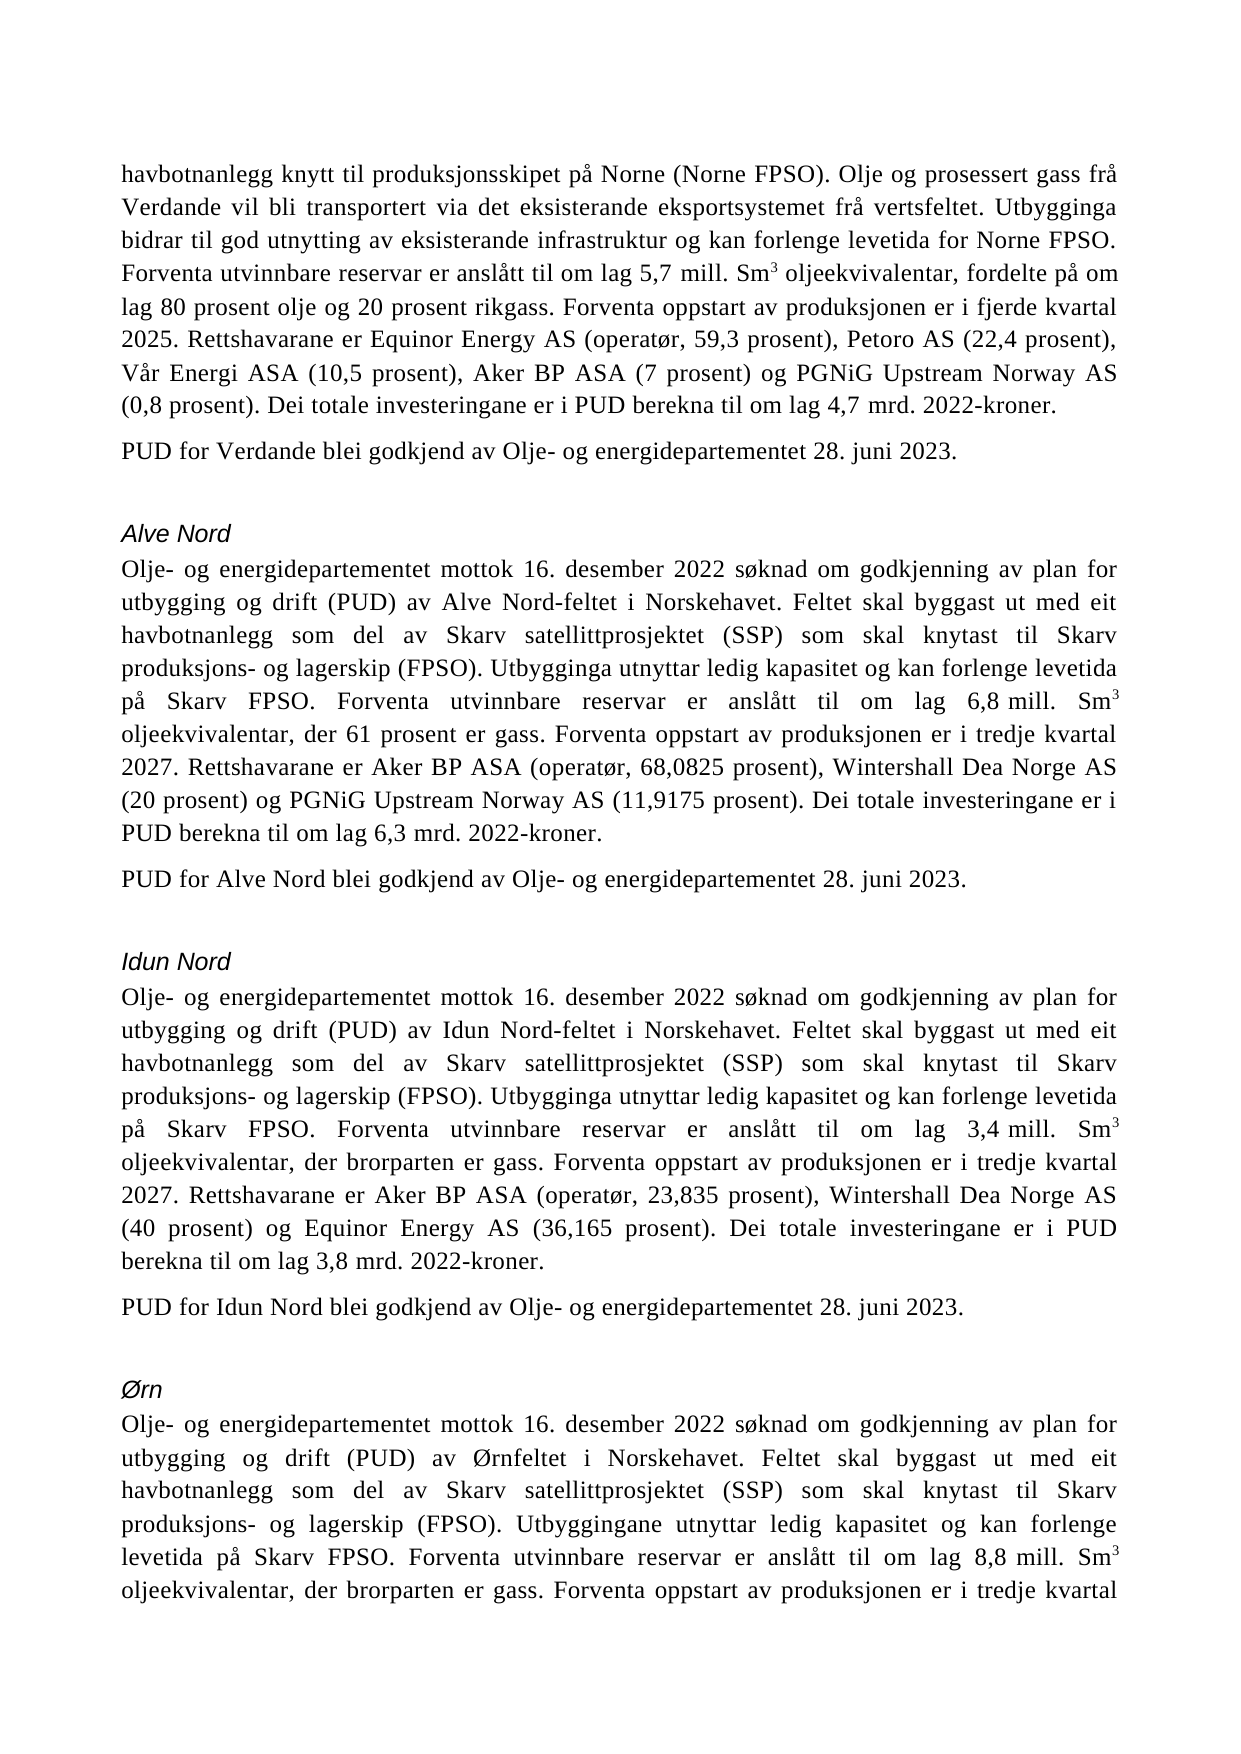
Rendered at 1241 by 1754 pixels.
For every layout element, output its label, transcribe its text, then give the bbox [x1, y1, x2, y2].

text Idun Nord [121, 947, 1119, 976]
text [121, 159, 1119, 419]
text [121, 1409, 1119, 1603]
text PUD for Alve Nord blei godkjend av Olje- og energidepartementet 28. juni 2023. [121, 864, 1119, 893]
text PUD for Verdande blei godkjend av Olje- og energidepartementet 28. juni 2023. [121, 436, 1119, 465]
text PUD for Idun Nord blei godkjend av Olje- og energidepartementet 28. juni 2023. [121, 1292, 1119, 1320]
text Ørn [121, 1374, 1119, 1403]
text Olje- og energidepartementet mottok 16. desember 2022 søknad om godkjenning av plan for utbygging og drift (PUD) av Idun Nord-feltet i Norskehavet. Feltet skal byggast ut med eit havbotnanlegg som del av Skarv satellittprosjektet (SSP) som skal knytast til Skarv produksjons- og lagerskip (FPSO). Utbygginga utnyttar ledig kapasitet og kan forlenge levetida på Skarv FPSO. Forventa utvinnbare reservar er anslått til om lag 3,4 mill. Sm3 oljeekvivalentar, der brorparten er gass. Forventa oppstart av produksjonen er i tredje kvartal 2027. Rettshavarane er Aker BP ASA (operatør, 23,835 prosent), Wintershall Dea Norge AS (40 prosent) og Equinor Energy AS (36,165 prosent). Dei totale investeringane er i PUD berekna til om lag 3,8 mrd. 2022-kroner. [121, 982, 1119, 1275]
text Alve Nord [121, 519, 1119, 548]
text Olje- og energidepartementet mottok 16. desember 2022 søknad om godkjenning av plan for utbygging og drift (PUD) av Alve Nord-feltet i Norskehavet. Feltet skal byggast ut med eit havbotnanlegg som del av Skarv satellittprosjektet (SSP) som skal knytast til Skarv produksjons- og lagerskip (FPSO). Utbygginga utnyttar ledig kapasitet og kan forlenge levetida på Skarv FPSO. Forventa utvinnbare reservar er anslått til om lag 6,8 mill. Sm3 oljeekvivalentar, der 61 prosent er gass. Forventa oppstart av produksjonen er i tredje kvartal 2027. Rettshavarane er Aker BP ASA (operatør, 68,0825 prosent), Wintershall Dea Norge AS (20 prosent) og PGNiG Upstream Norway AS (11,9175 prosent). Dei totale investeringane er i PUD berekna til om lag 6,3 mrd. 2022-kroner. [121, 554, 1119, 847]
